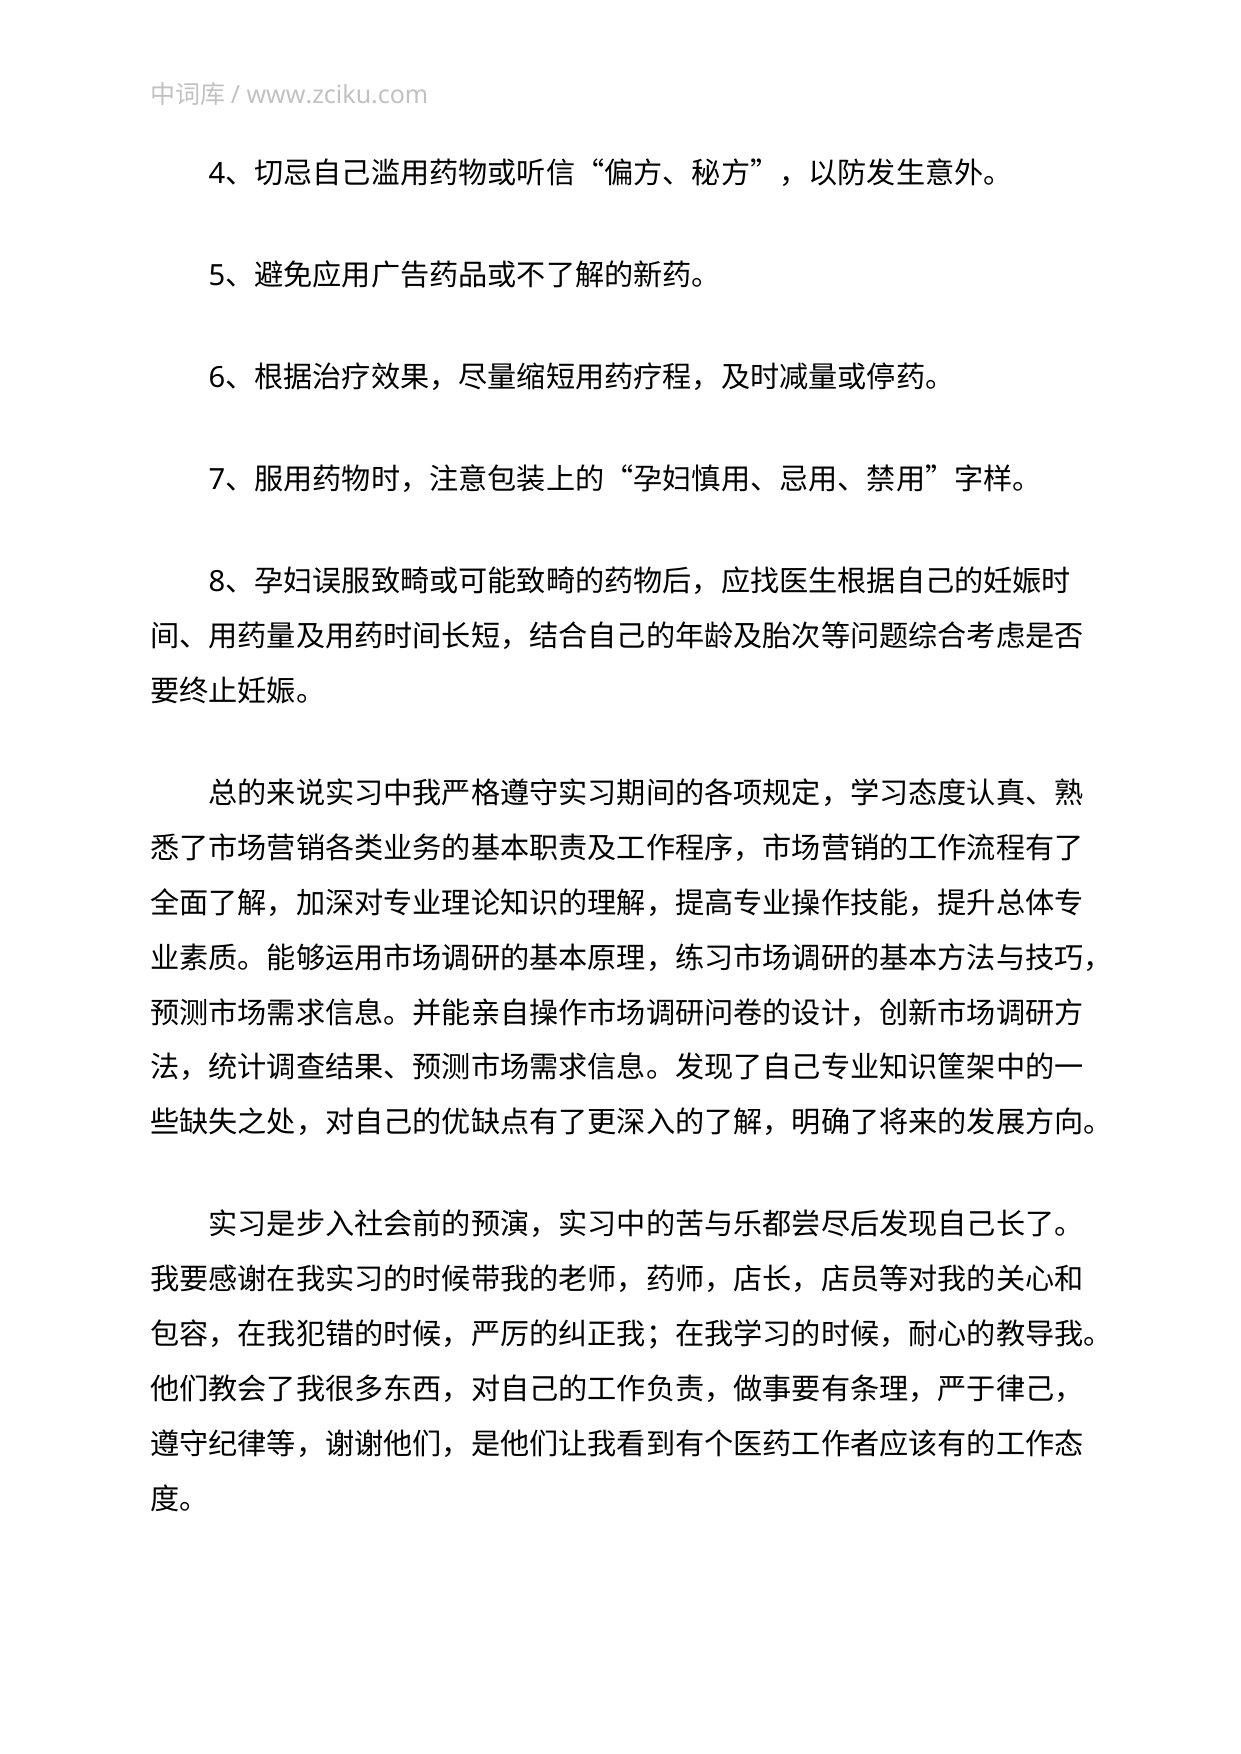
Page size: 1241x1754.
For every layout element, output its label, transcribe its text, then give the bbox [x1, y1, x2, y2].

text 总的来说实习中我严格遵守实习期间的各项规定，学习态度认真、熟悉了市场营销各类业务的基本职责及工作程序，市场营销的工作流程有了全面了解，加深对专业理论知识的理解，提高专业操作技能，提升总体专业素质。能够运用市场调研的基本原理，练习市场调研的基本方法与技巧，预测市场需求信息。并能亲自操作市场调研问卷的设计，创新市场调研方法，统计调查结果、预测市场需求信息。发现了自己专业知识筐架中的一些缺失之处，对自己的优缺点有了更深入的了解，明确了将来的发展方向。 [150, 769, 1090, 1141]
text 5、避免应用广告药品或不了解的新药。 [150, 252, 1090, 294]
text 4、切忌自己滥用药物或听信“偏方、秘方”，以防发生意外。 [150, 150, 1090, 192]
text 7、服用药物时，注意包装上的“孕妇慎用、忌用、禁用”字样。 [150, 456, 1090, 498]
text 8、孕妇误服致畸或可能致畸的药物后，应找医生根据自己的妊娠时间、用药量及用药时间长短，结合自己的年龄及胎次等问题综合考虑是否要终止妊娠。 [150, 558, 1090, 710]
text 6、根据治疗效果，尽量缩短用药疗程，及时减量或停药。 [150, 354, 1090, 396]
text 实习是步入社会前的预演，实习中的苦与乐都尝尽后发现自己长了。我要感谢在我实习的时候带我的老师，药师，店长，店员等对我的关心和包容，在我犯错的时候，严厉的纠正我；在我学习的时候，耐心的教导我。他们教会了我很多东西，对自己的工作负责，做事要有条理，严于律己，遵守纪律等，谢谢他们，是他们让我看到有个医药工作者应该有的工作态度。 [150, 1201, 1090, 1517]
